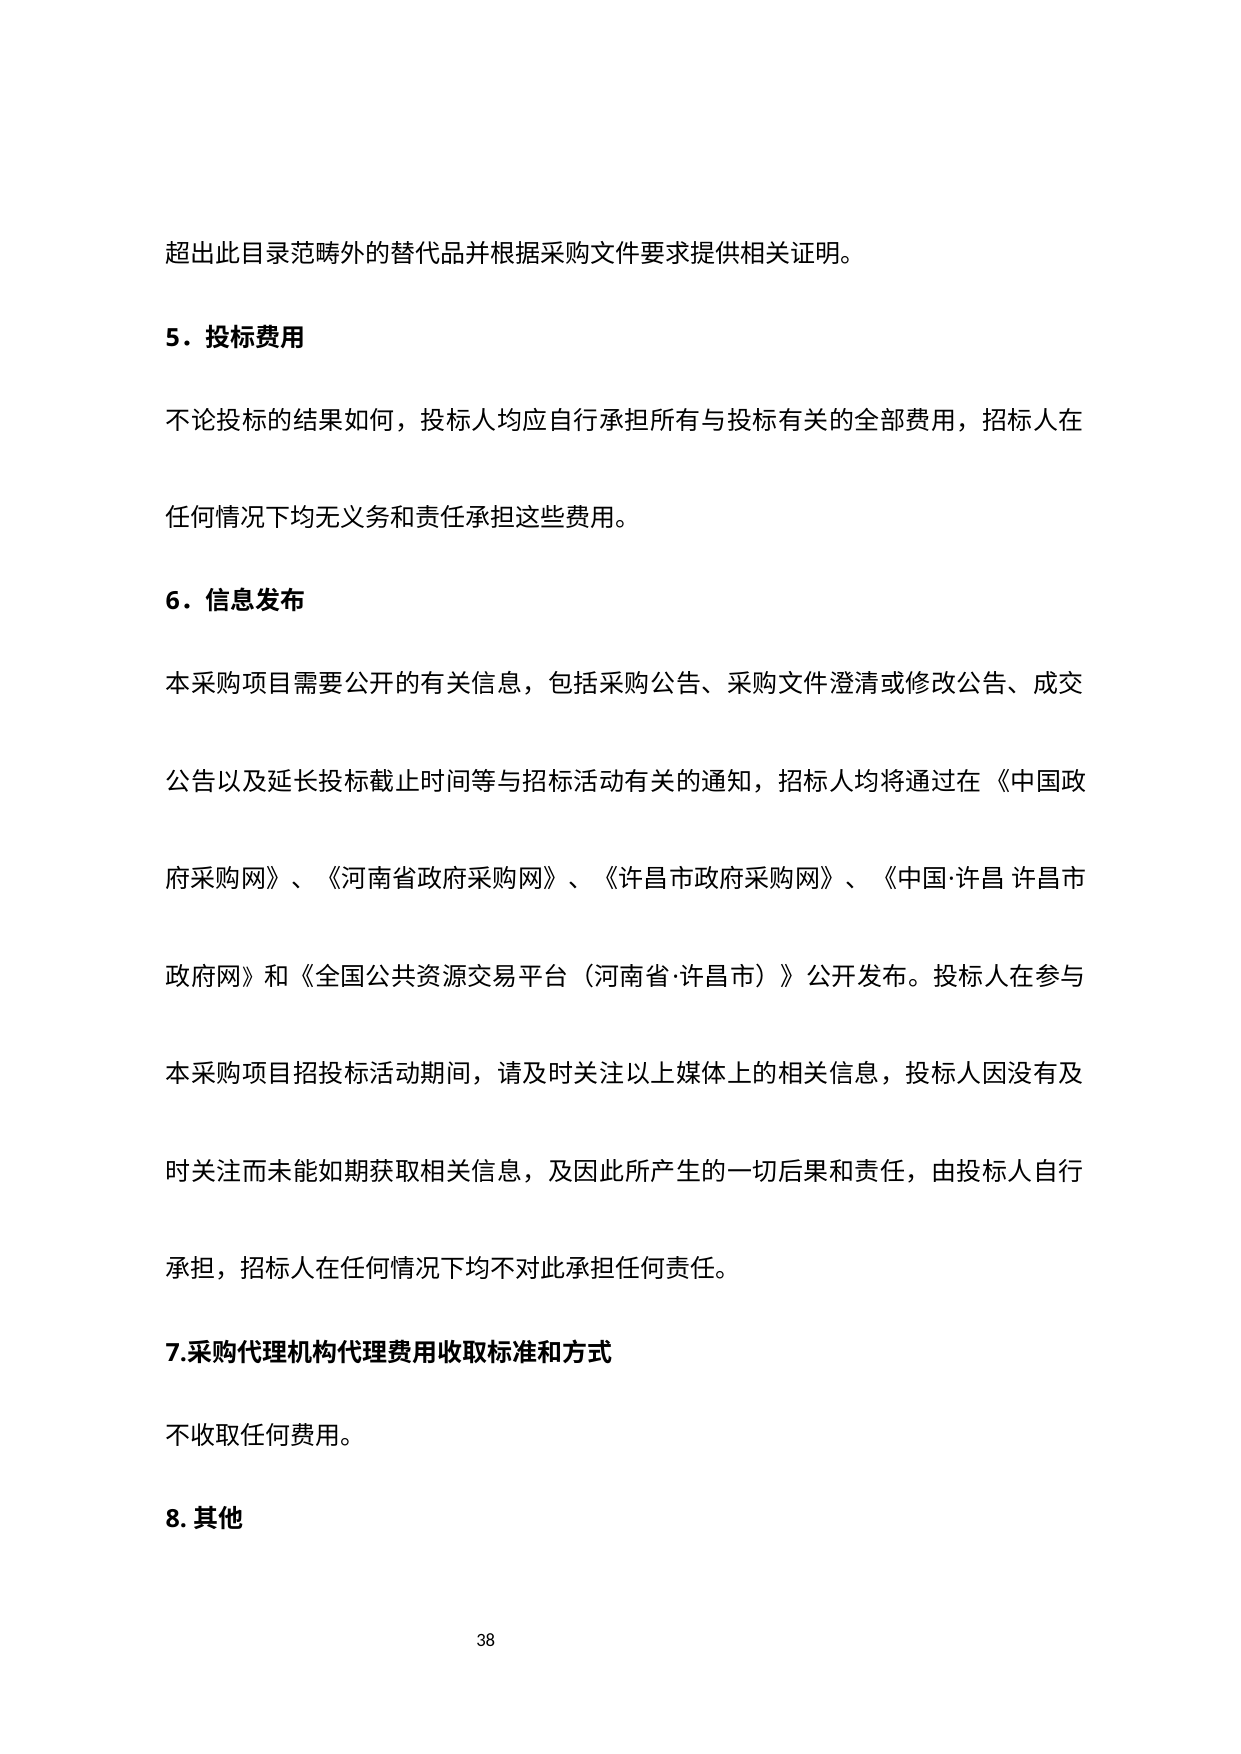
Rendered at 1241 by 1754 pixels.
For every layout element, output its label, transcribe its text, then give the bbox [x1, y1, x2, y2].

text 5．投标费用 [165, 303, 1087, 368]
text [165, 219, 1087, 284]
text 8. 其他 [165, 1484, 1087, 1549]
text 不收取任何费用。 [165, 1401, 1087, 1466]
text 7.采购代理机构代理费用收取标准和方式 [165, 1318, 1087, 1383]
text 不论投标的结果如何，投标人均应自行承担所有与投标有关的全部费用，招标人在任何情况下均无义务和责任承担这些费用。 [165, 386, 1087, 548]
text 本采购项目需要公开的有关信息，包括采购公告、采购文件澄清或修改公告、成交公告以及延长投标截止时间等与招标活动有关的通知，招标人均将通过在《中国政府采购网》、《河南省政府采购网》、《许昌市政府采购网》、《中国·许昌 许昌市政府网》和《全国公共资源交易平台（河南省·许昌市）》公开发布。投标人在参与本采购项目招投标活动期间，请及时关注以上媒体上的相关信息，投标人因没有及时关注而未能如期获取相关信息，及因此所产生的一切后果和责任，由投标人自行承担，招标人在任何情况下均不对此承担任何责任。 [165, 649, 1087, 1299]
text 6．信息发布 [165, 566, 1087, 631]
